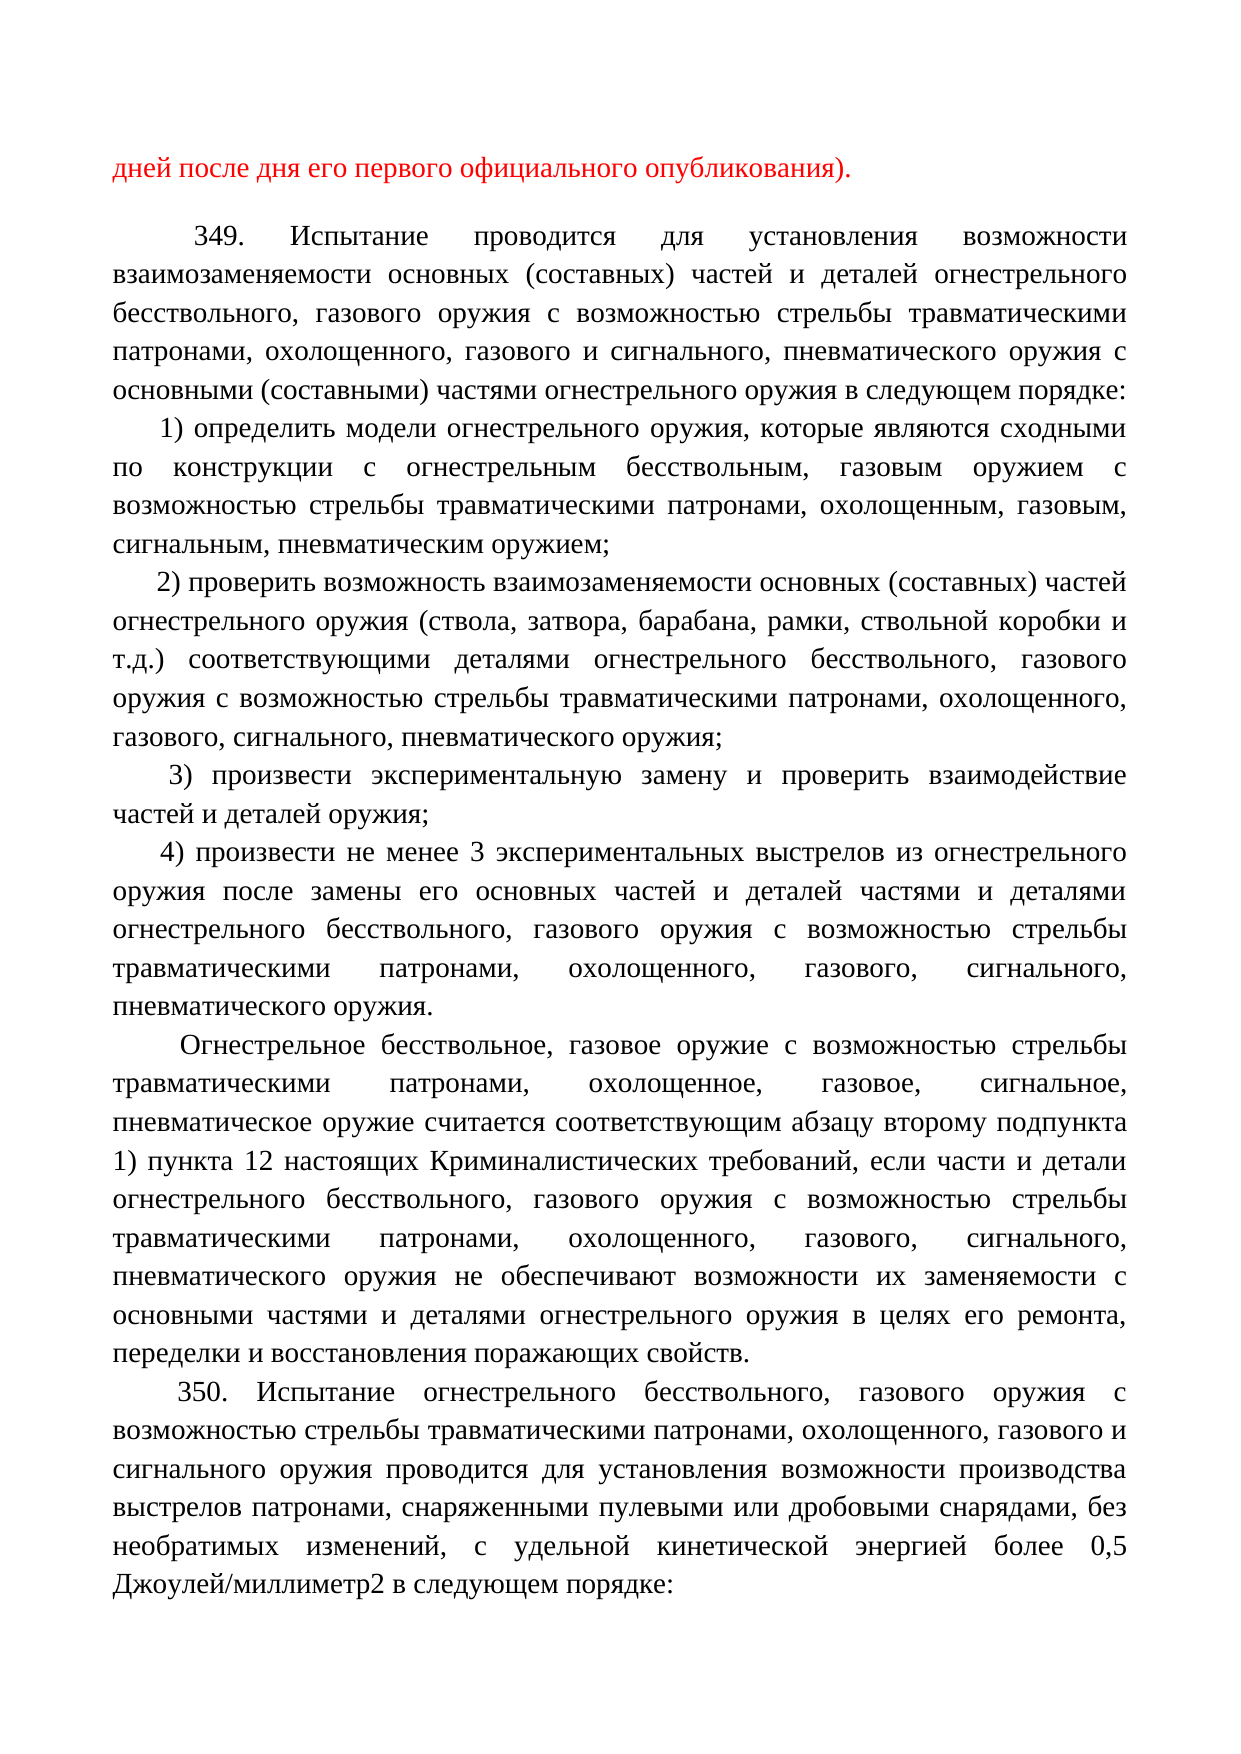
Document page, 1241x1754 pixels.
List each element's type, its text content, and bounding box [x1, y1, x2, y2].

text Огнестрельное бесствольное, газовое оружие с возможностью стрельбы травматическими патронами, охолощенное, газовое, сигнальное, пневматическое оружие считается соответствующим абзацу второму подпункта 1) пункта 12 настоящих Криминалистических требований, если части и детали огнестрельного бесствольного, газового оружия с возможностью стрельбы травматическими патронами, охолощенного, газового, сигнального, пневматического оружия не обеспечивают возможности их заменяемости с основными частями и деталями огнестрельного оружия в целях его ремонта, переделки и восстановления поражающих свойств. [112, 1027, 1128, 1369]
text 349. Испытание проводится для установления возможности взаимозаменяемости основных (составных) частей и деталей огнестрельного бесствольного, газового оружия с возможностью стрельбы травматическими патронами, охолощенного, газового и сигнального, пневматического оружия с основными (составными) частями огнестрельного оружия в следующем порядке: [112, 218, 1128, 405]
text 1) определить модели огнестрельного оружия, которые являются сходными по конструкции с огнестрельным бесствольным, газовым оружием с возможностью стрельбы травматическими патронами, охолощенным, газовым, сигнальным, пневматическим оружием; [112, 410, 1128, 559]
text 2) проверить возможность взаимозаменяемости основных (составных) частей огнестрельного оружия (ствола, затвора, барабана, рамки, ствольной коробки и т.д.) соответствующими деталями огнестрельного бесствольного, газового оружия с возможностью стрельбы травматическими патронами, охолощенного, газового, сигнального, пневматического оружия; [112, 564, 1128, 752]
text 4) произвести не менее 3 экспериментальных выстрелов из огнестрельного оружия после замены его основных частей и деталей частями и деталями огнестрельного бесствольного, газового оружия с возможностью стрельбы травматическими патронами, охолощенного, газового, сигнального, пневматического оружия. [112, 834, 1128, 1022]
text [112, 150, 1128, 214]
text 3) произвести экспериментальную замену и проверить взаимодействие частей и деталей оружия; [112, 757, 1128, 829]
text 350. Испытание огнестрельного бесствольного, газового оружия с возможностью стрельбы травматическими патронами, охолощенного, газового и сигнального оружия проводится для установления возможности производства выстрелов патронами, снаряженными пулевыми или дробовыми снарядами, без необратимых изменений, с удельной кинетической энергией более 0,5 Джоулей/миллиметр2 в следующем порядке: [112, 1374, 1128, 1600]
